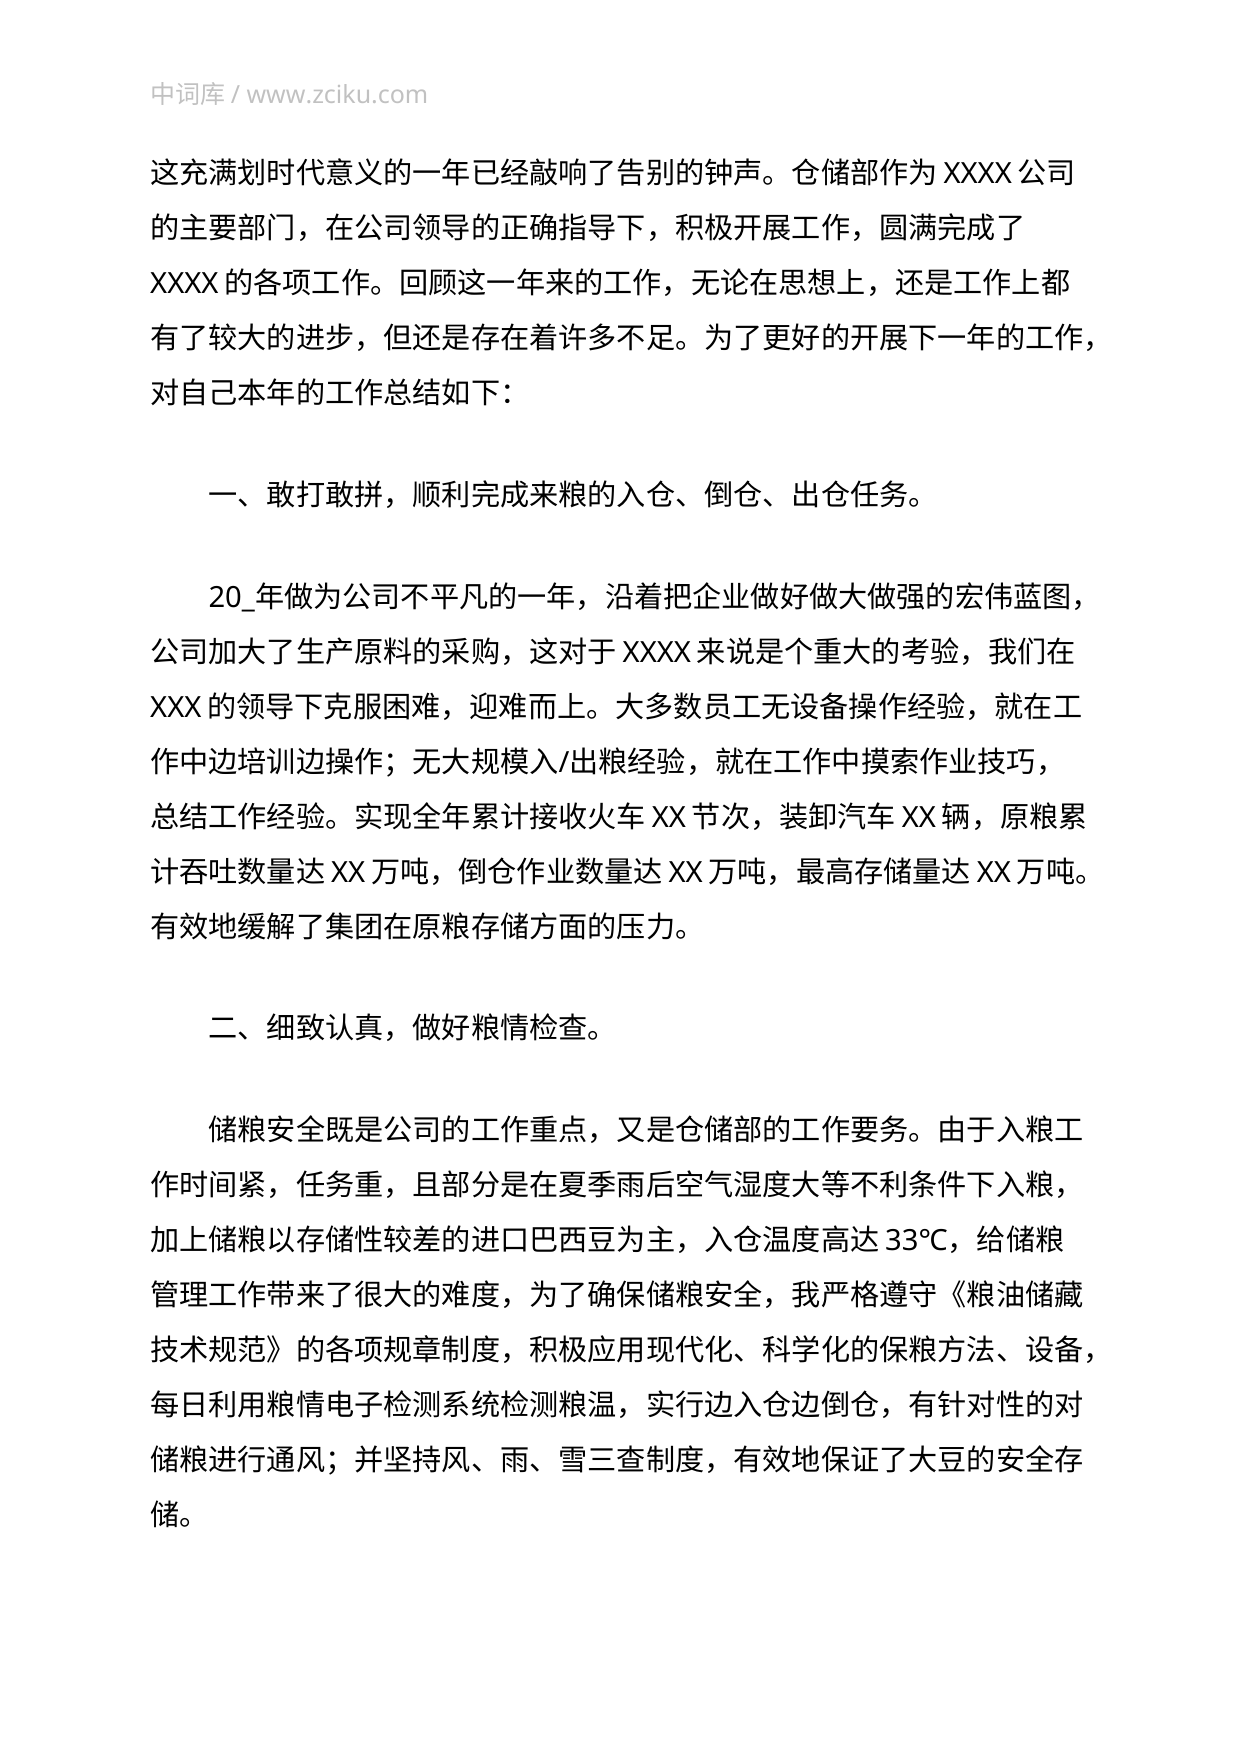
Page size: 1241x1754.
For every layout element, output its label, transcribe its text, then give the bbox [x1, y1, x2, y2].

text 储粮安全既是公司的工作重点，又是仓储部的工作要务。由于入粮工作时间紧，任务重，且部分是在夏季雨后空气湿度大等不利条件下入粮，加上储粮以存储性较差的进口巴西豆为主，入仓温度高达33℃，给储粮管理工作带来了很大的难度，为了确保储粮安全，我严格遵守《粮油储藏技术规范》的各项规章制度，积极应用现代化、科学化的保粮方法、设备，每日利用粮情电子检测系统检测粮温，实行边入仓边倒仓，有针对性的对储粮进行通风；并坚持风、雨、雪三查制度，有效地保证了大豆的安全存储。 [150, 1107, 1090, 1533]
text 20_年做为公司不平凡的一年，沿着把企业做好做大做强的宏伟蓝图，公司加大了生产原料的采购，这对于XXXX来说是个重大的考验，我们在XXX的领导下克服困难，迎难而上。大多数员工无设备操作经验，就在工作中边培训边操作；无大规模入/出粮经验，就在工作中摸索作业技巧，总结工作经验。实现全年累计接收火车XX节次，装卸汽车XX辆，原粮累计吞吐数量达XX万吨，倒仓作业数量达XX万吨，最高存储量达XX万吨。有效地缓解了集团在原粮存储方面的压力。 [150, 573, 1090, 946]
text 二、细致认真，做好粮情检查。 [150, 1005, 1090, 1047]
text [150, 150, 1090, 412]
text 一、敢打敢拼，顺利完成来粮的入仓、倒仓、出仓任务。 [150, 472, 1090, 514]
